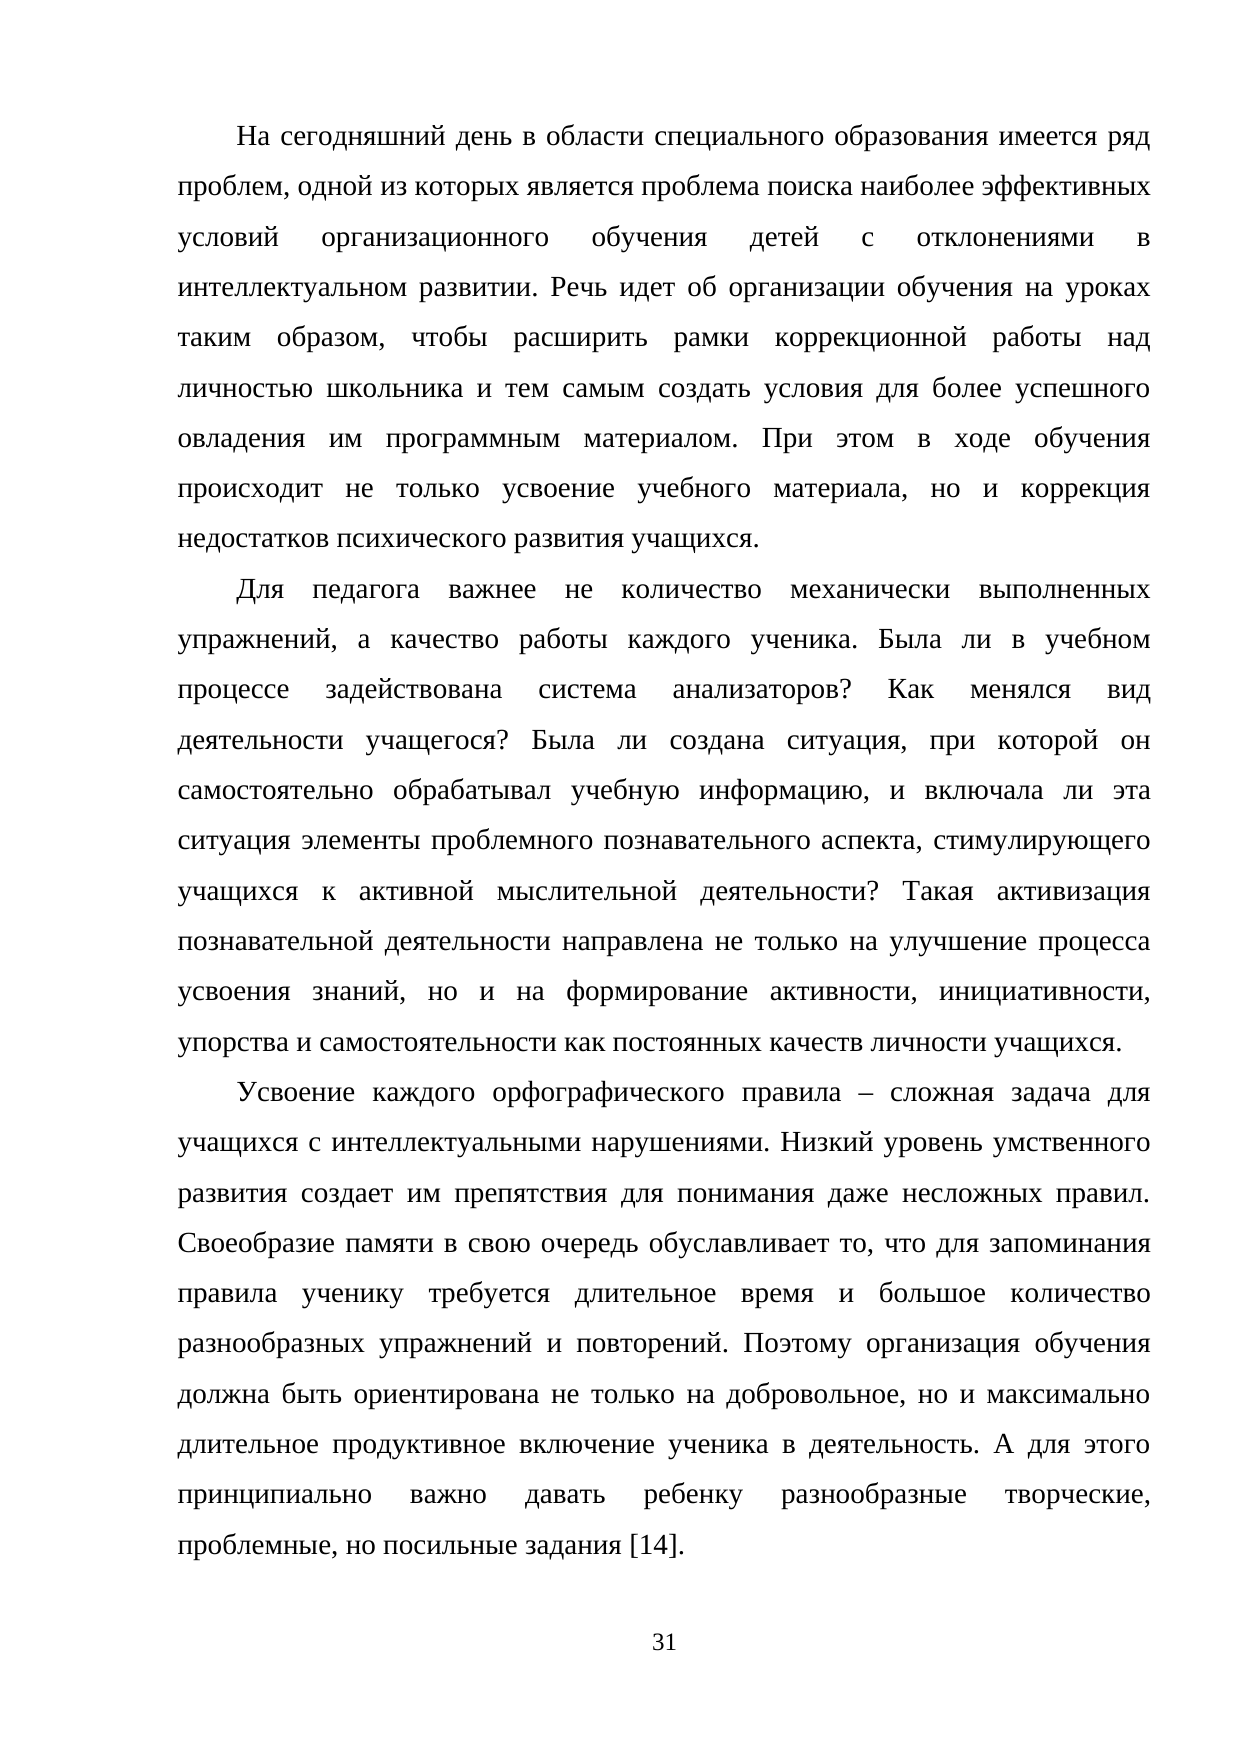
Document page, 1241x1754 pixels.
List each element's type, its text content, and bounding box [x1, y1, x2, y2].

text Усвоение каждого орфографического правила – сложная задача для учащихся с интеллектуальными нарушениями. Низкий уровень умственного развития создает им препятствия для понимания даже несложных правил. Своеобразие памяти в свою очередь обуславливает то, что для запоминания правила ученику требуется длительное время и большое количество разнообразных упражнений и повторений. Поэтому организация обучения должна быть ориентирована не только на добровольное, но и максимально длительное продуктивное включение ученика в деятельность. А для этого принципиально важно давать ребенку разнообразные творческие, проблемные, но посильные задания [14]. [177, 1074, 1152, 1560]
text Для педагога важнее не количество механически выполненных упражнений, а качество работы каждого ученика. Была ли в учебном процессе задействована система анализаторов? Как менялся вид деятельности учащегося? Была ли создана ситуация, при которой он самостоятельно обрабатывал учебную информацию, и включала ли эта ситуация элементы проблемного познавательного аспекта, стимулирующего учащихся к активной мыслительной деятельности? Такая активизация познавательной деятельности направлена не только на улучшение процесса усвоения знаний, но и на формирование активности, инициативности, упорства и самостоятельности как постоянных качеств личности учащихся. [177, 571, 1152, 1057]
text На сегодняшний день в области специального образования имеется ряд проблем, одной из которых является проблема поиска наиболее эффективных условий организационного обучения детей с отклонениями в интеллектуальном развитии. Речь идет об организации обучения на уроках таким образом, чтобы расширить рамки коррекционной работы над личностью школьника и тем самым создать условия для более успешного овладения им программным материалом. При этом в ходе обучения происходит не только усвоение учебного материала, но и коррекция недостатков психического развития учащихся. [177, 118, 1152, 554]
